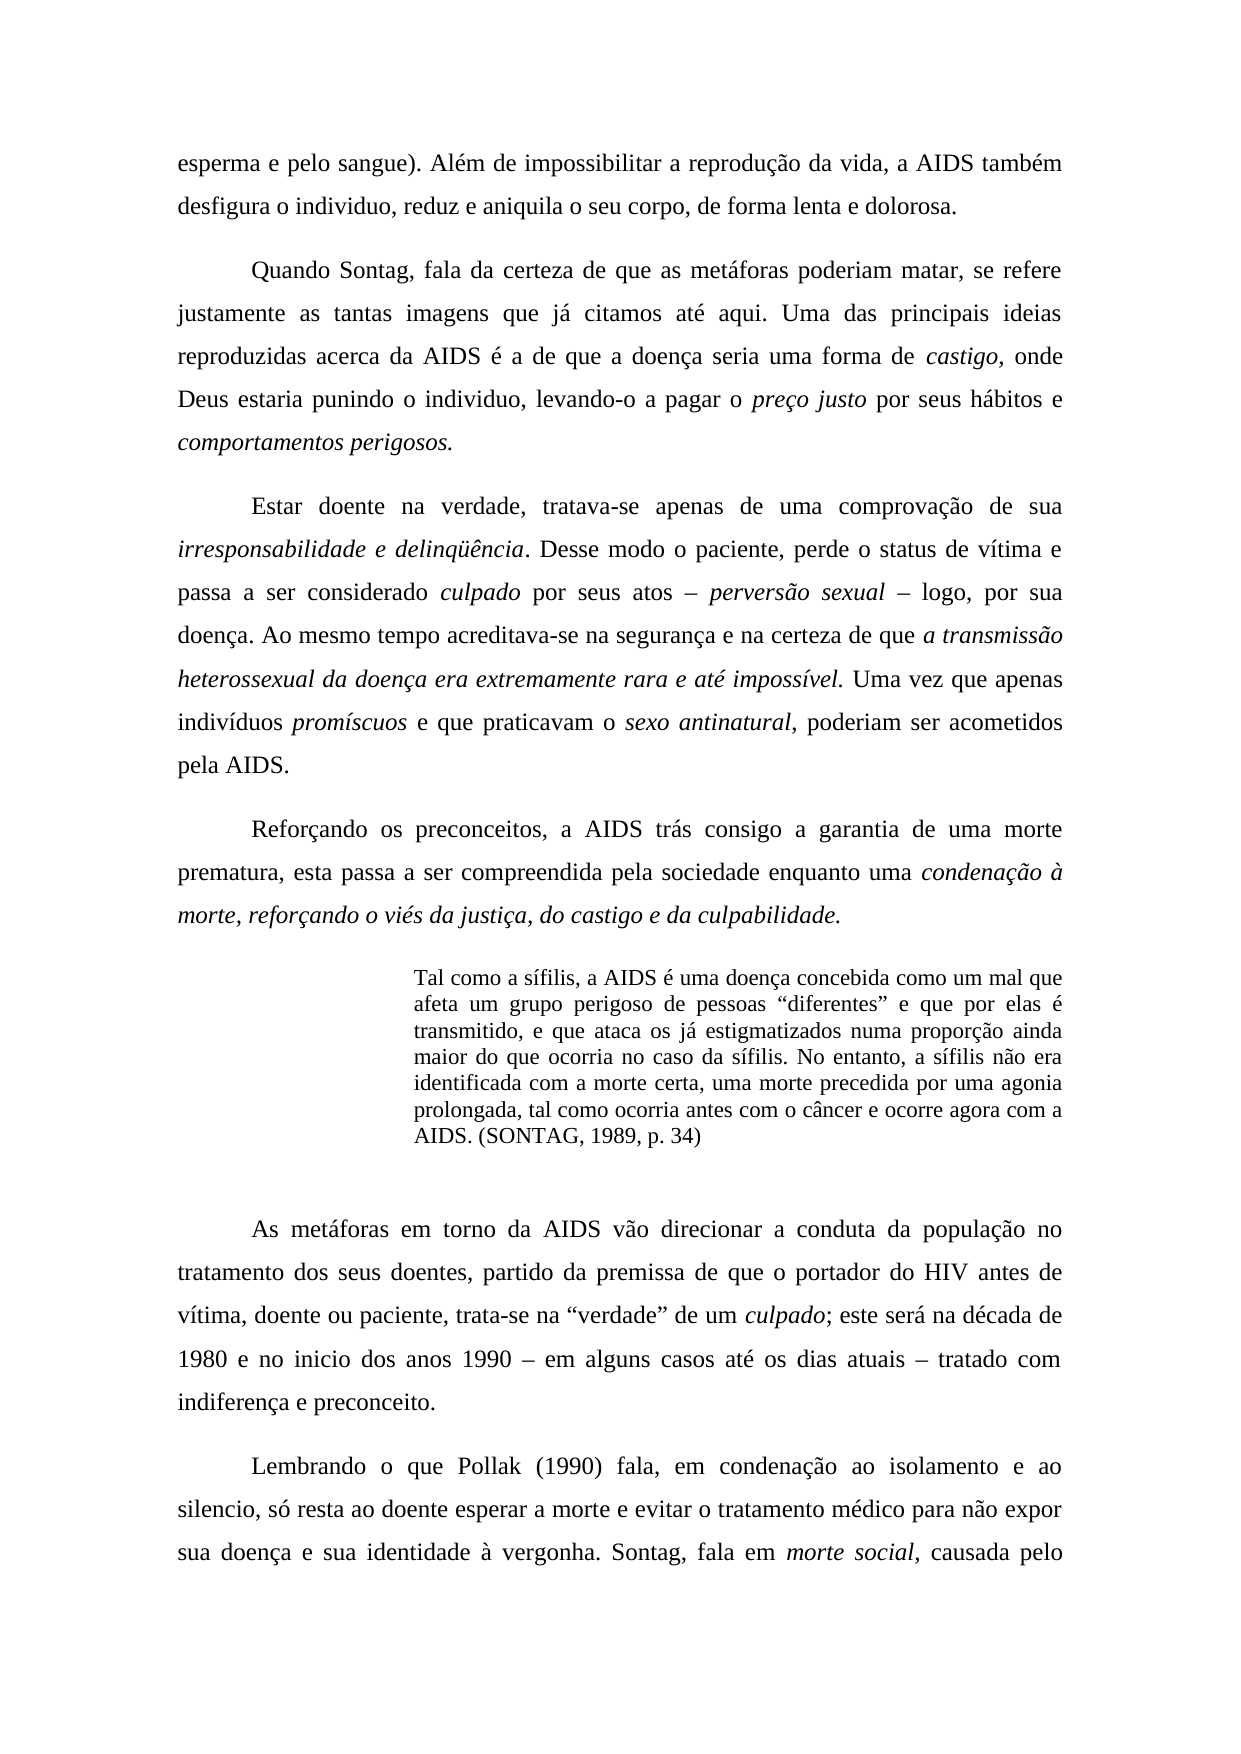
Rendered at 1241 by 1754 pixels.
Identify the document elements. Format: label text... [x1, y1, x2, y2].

text Reforçando os preconceitos, a AIDS trás consigo a garantia de uma morte prematura, esta passa a ser compreendida pela sociedade enquanto uma condenação à morte, reforçando o viés da justiça, do castigo e da culpabilidade. [177, 814, 1063, 929]
text Quando Sontag, fala da certeza de que as metáforas poderiam matar, se refere justamente as tantas imagens que já citamos até aqui. Uma das principais ideias reproduzidas acerca da AIDS é a de que a doença seria uma forma de castigo, onde Deus estaria punindo o individuo, levando-o a pagar o preço justo por seus hábitos e comportamentos perigosos. [177, 255, 1063, 456]
text As metáforas em torno da AIDS vão direcionar a conduta da população no tratamento dos seus doentes, partido da premissa de que o portador do HIV antes de vítima, doente ou paciente, trata-se na “verdade” de um culpado; este será na década de 1980 e no inicio dos anos 1990 – em alguns casos até os dias atuais – tratado com indiferença e preconceito. [177, 1214, 1063, 1416]
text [177, 148, 1063, 219]
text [177, 1451, 1063, 1566]
text Tal como a sífilis, a AIDS é uma doença concebida como um mal que afeta um grupo perigoso de pessoas “diferentes” e que por elas é transmitido, e que ataca os já estigmatizados numa proporção ainda maior do que ocorria no caso da sífilis. No entanto, a sífilis não era identificada com a morte certa, uma morte precedida por uma agonia prolongada, tal como ocorria antes com o câncer e ocorre agora com a AIDS. (SONTAG, 1989, p. 34) [413, 964, 1063, 1148]
text Estar doente na verdade, tratava-se apenas de uma comprovação de sua irresponsabilidade e delinqüência. Desse modo o paciente, perde o status de vítima e passa a ser considerado culpado por seus atos – perversão sexual – logo, por sua doença. Ao mesmo tempo acreditava-se na segurança e na certeza de que a transmissão heterossexual da doença era extremamente rara e até impossível. Uma vez que apenas indivíduos promíscuos e que praticavam o sexo antinatural, poderiam ser acometidos pela AIDS. [177, 491, 1063, 779]
